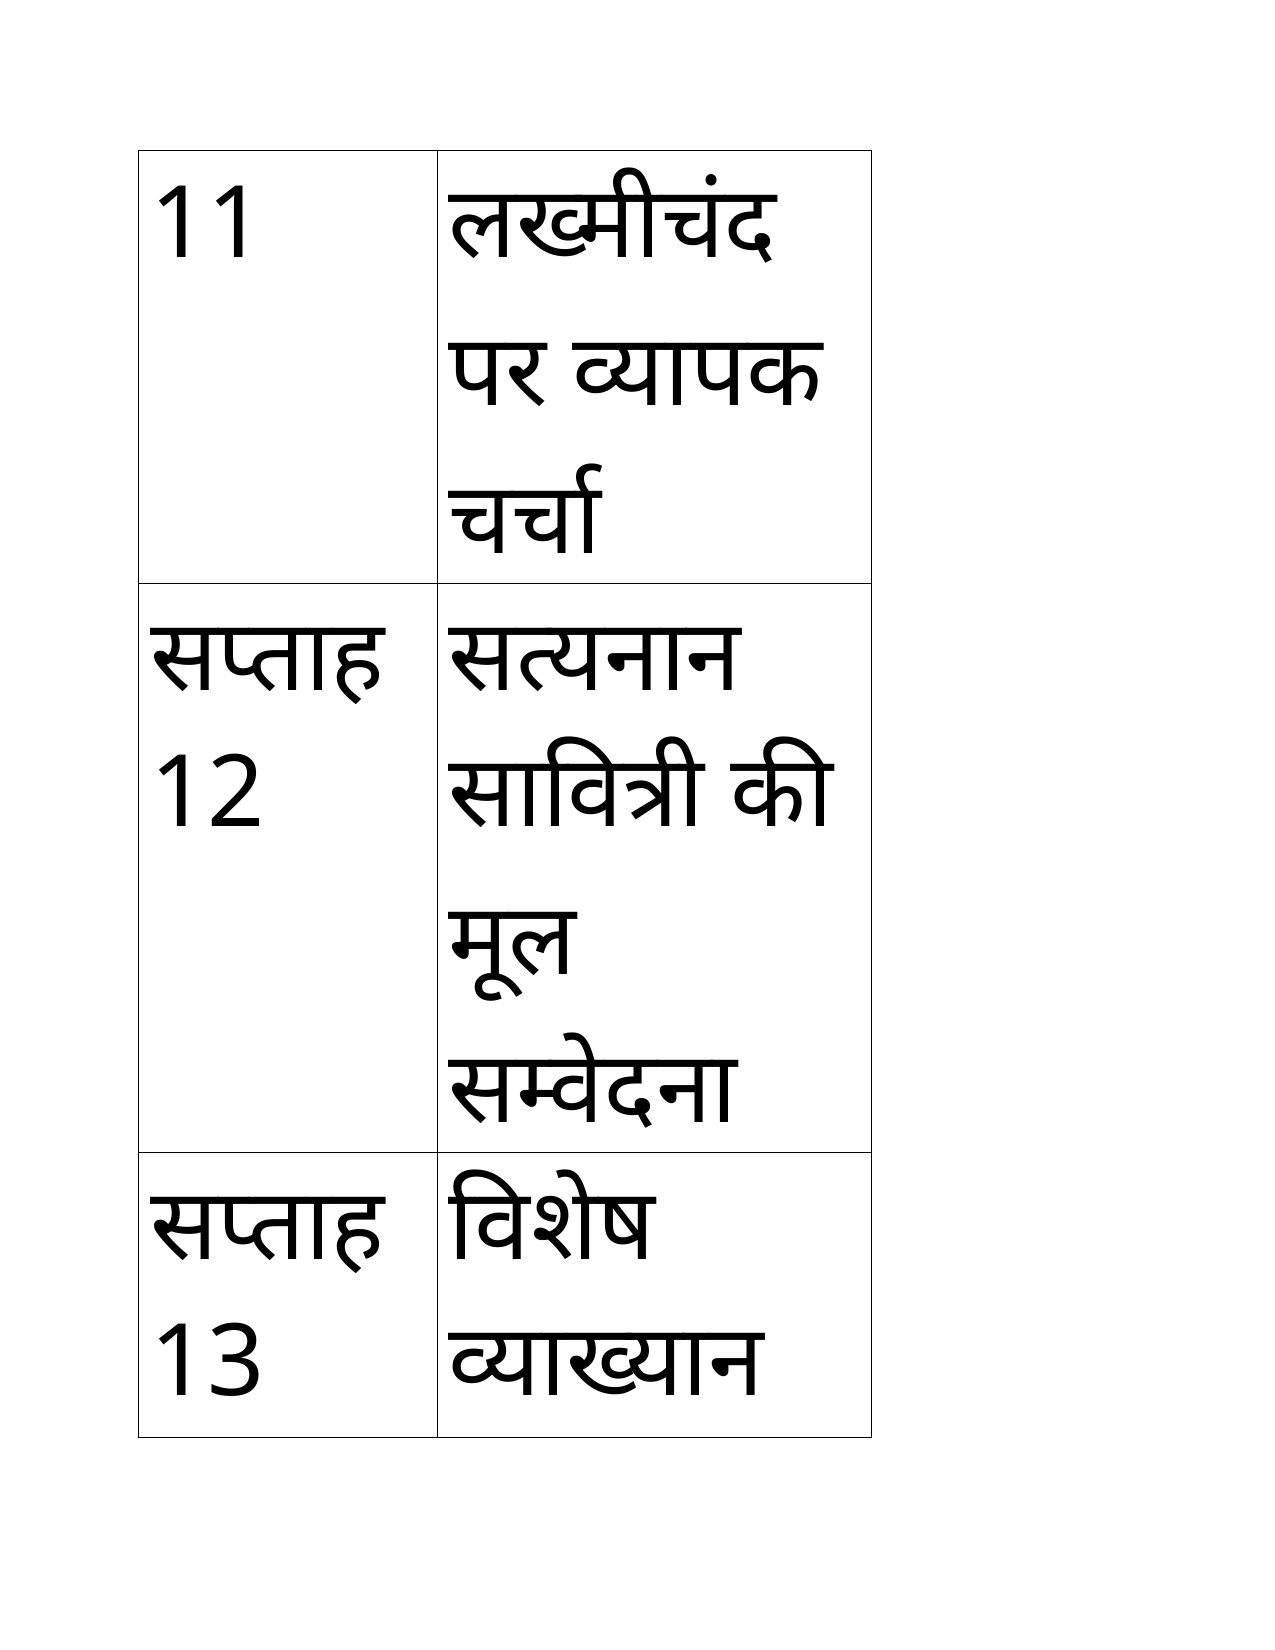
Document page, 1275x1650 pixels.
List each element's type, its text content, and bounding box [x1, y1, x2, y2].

table_cell सप्ताह 11 [139, 151, 437, 583]
table_cell सप्ताह 12 [139, 584, 437, 1152]
table_cell सत्यनान सावित्री की मूल सम्वेदना [438, 584, 871, 1152]
table_cell सप्ताह 13 [139, 1153, 437, 1437]
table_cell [438, 151, 871, 583]
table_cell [438, 1153, 871, 1437]
